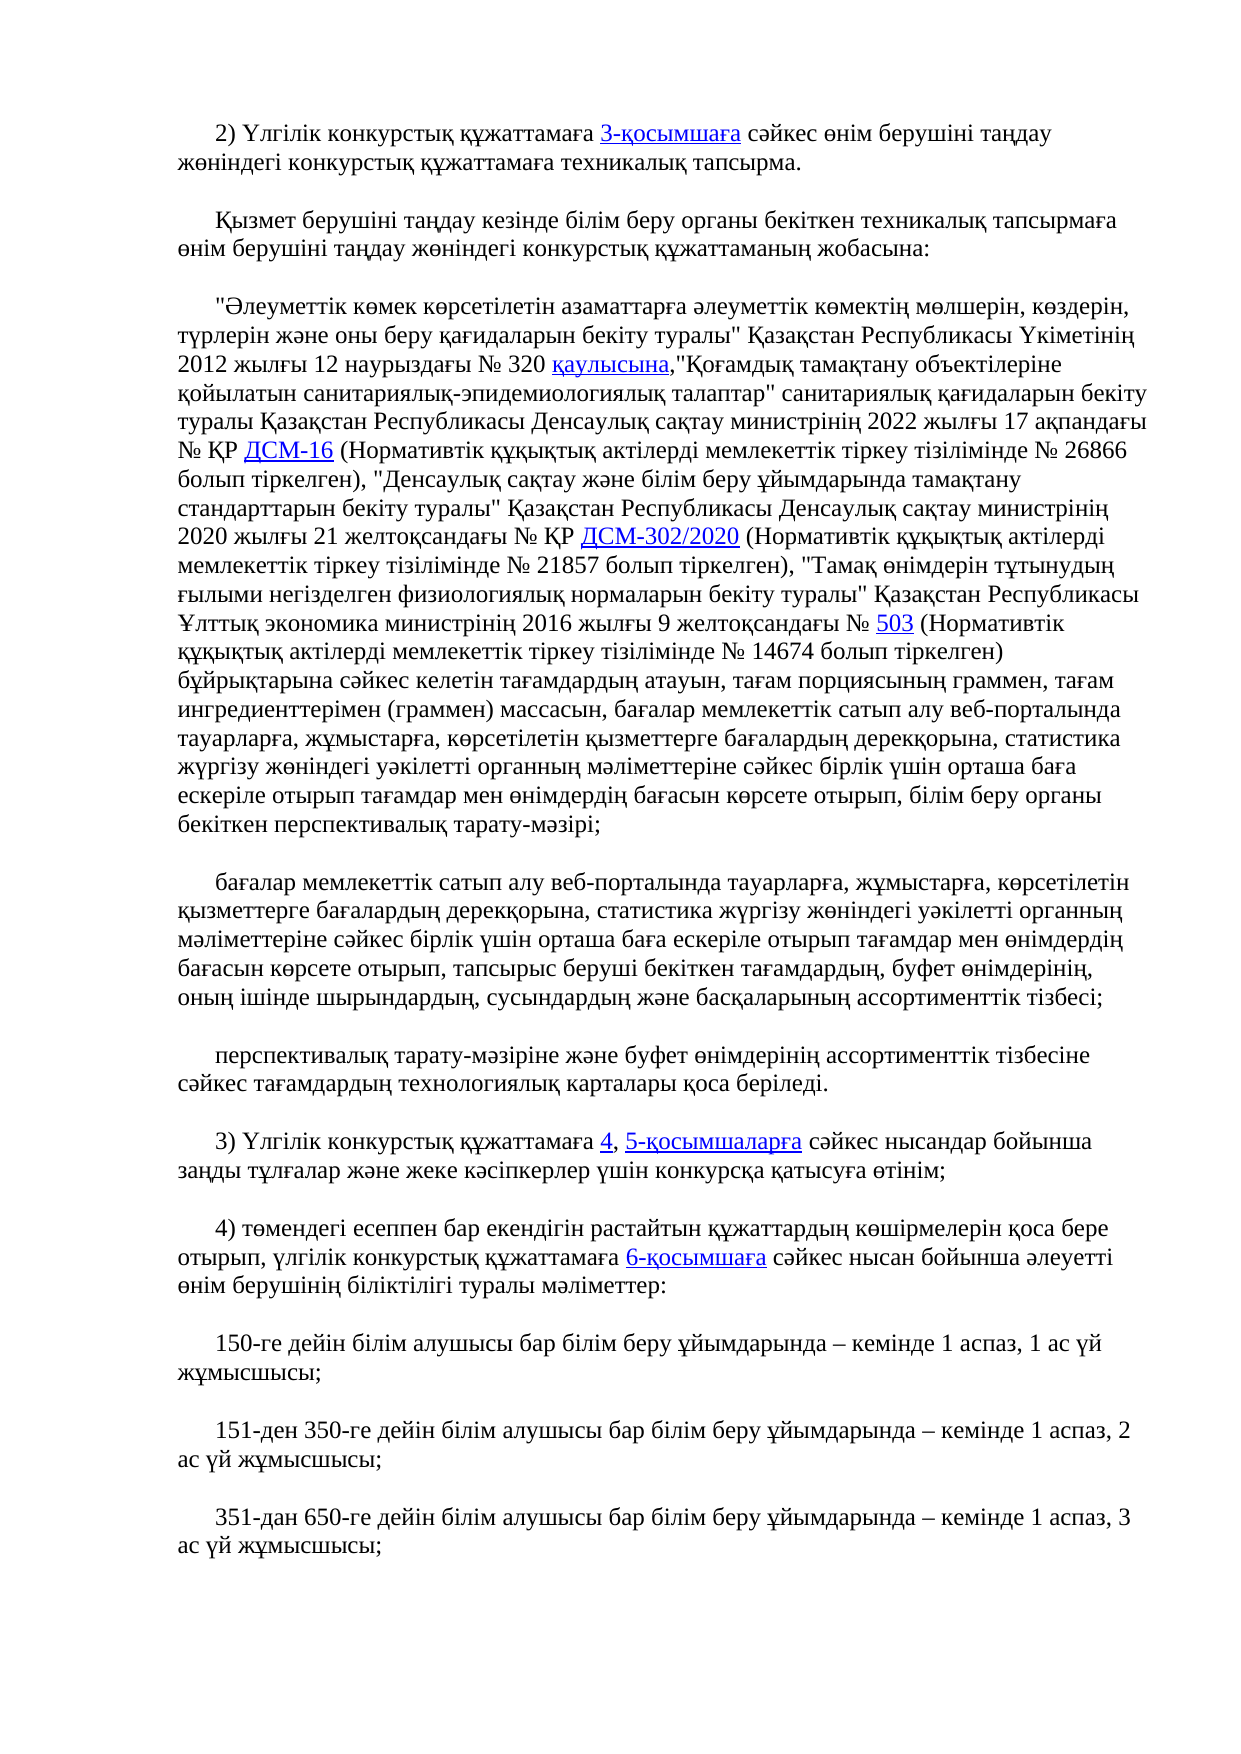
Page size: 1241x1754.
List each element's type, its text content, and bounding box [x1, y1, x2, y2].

text 151-ден 350-ге дейін білім алушысы бар білім беру ұйымдарында – кемінде 1 аспаз, 2 ас үй жұмысшысы; [177, 1415, 1152, 1473]
text 2) Үлгілік конкурстық құжаттамаға 3-қосымшаға сәйкес өнім берушіні таңдау жөніндегі конкурстық құжаттамаға техникалық тапсырма. [177, 118, 1152, 176]
text 150-ге дейін білім алушысы бар білім беру ұйымдарында – кемінде 1 аспаз, 1 ас үй жұмысшысы; [177, 1328, 1152, 1386]
text Қызмет берушіні таңдау кезінде білім беру органы бекіткен техникалық тапсырмаға өнім берушіні таңдау жөніндегі конкурстық құжаттаманың жобасына: [177, 205, 1152, 262]
text 4) төмендегі есеппен бар екендігін растайтын құжаттардың көшірмелерін қоса бере отырып, үлгілік конкурстық құжаттамаға 6-қосымшаға сәйкес нысан бойынша әлеуетті өнім берушінің біліктілігі туралы мәліметтер: [177, 1213, 1152, 1299]
text 3) Үлгілік конкурстық құжаттамаға 4, 5-қосымшаларға сәйкес нысандар бойынша заңды тұлғалар және жеке кәсіпкерлер үшін конкурсқа қатысуға өтінім; [177, 1126, 1152, 1184]
text бағалар мемлекеттік сатып алу веб-порталында тауарларға, жұмыстарға, көрсетілетін қызметтерге бағалардың дерекқорына, статистика жүргізу жөніндегі уәкілетті органның мәліметтеріне сәйкес бірлік үшін орташа баға ескеріле отырып тағамдар мен өнімдердің бағасын көрсете отырып, тапсырыс беруші бекіткен тағамдардың, буфет өнімдерінің, оның ішінде шырындардың, сусындардың және басқаларының ассортименттік тізбесі; [177, 867, 1152, 1011]
text перспективалық тарату-мәзіріне және буфет өнімдерінің ассортименттік тізбесіне сәйкес тағамдардың технологиялық карталары қоса беріледі. [177, 1040, 1152, 1097]
text 351-дан 650-ге дейін білім алушысы бар білім беру ұйымдарында – кемінде 1 аспаз, 3 ас үй жұмысшысы; [177, 1502, 1152, 1559]
text "Әлеуметтік көмек көрсетілетін азаматтарға әлеуметтік көмектің мөлшерін, көздерін, түрлерін және оны беру қағидаларын бекіту туралы" Қазақстан Республикасы Үкіметінің 2012 жылғы 12 наурыздағы № 320 қаулысына,"Қоғамдық тамақтану объектілеріне қойылатын санитариялық-эпидемиологиялық талаптар" санитариялық қағидаларын бекіту туралы Қазақстан Республикасы Денсаулық сақтау министрінің 2022 жылғы 17 ақпандағы № ҚР ДСМ-16 (Нормативтік құқықтық актілерді мемлекеттік тіркеу тізілімінде № 26866 болып тіркелген), "Денсаулық сақтау және білім беру ұйымдарында тамақтану стандарттарын бекіту туралы" Қазақстан Республикасы Денсаулық сақтау министрінің 2020 жылғы 21 желтоқсандағы № ҚР ДСМ-302/2020 (Нормативтік құқықтық актілерді мемлекеттік тіркеу тізілімінде № 21857 болып тіркелген), "Тамақ өнімдерін тұтынудың ғылыми негізделген физиологиялық нормаларын бекіту туралы" Қазақстан Республикасы Ұлттық экономика министрінің 2016 жылғы 9 желтоқсандағы № 503 (Нормативтік құқықтық актілерді мемлекеттік тіркеу тізілімінде № 14674 болып тіркелген) бұйрықтарына сәйкес келетін тағамдардың атауын, тағам порциясының граммен, тағам ингредиенттерімен (граммен) массасын, бағалар мемлекеттік сатып алу веб-порталында тауарларға, жұмыстарға, көрсетілетін қызметтерге бағалардың дерекқорына, статистика жүргізу жөніндегі уәкілетті органның мәліметтеріне сәйкес бірлік үшін орташа баға ескеріле отырып тағамдар мен өнімдердің бағасын көрсете отырып, білім беру органы бекіткен перспективалық тарату-мәзірі; [177, 291, 1152, 838]
